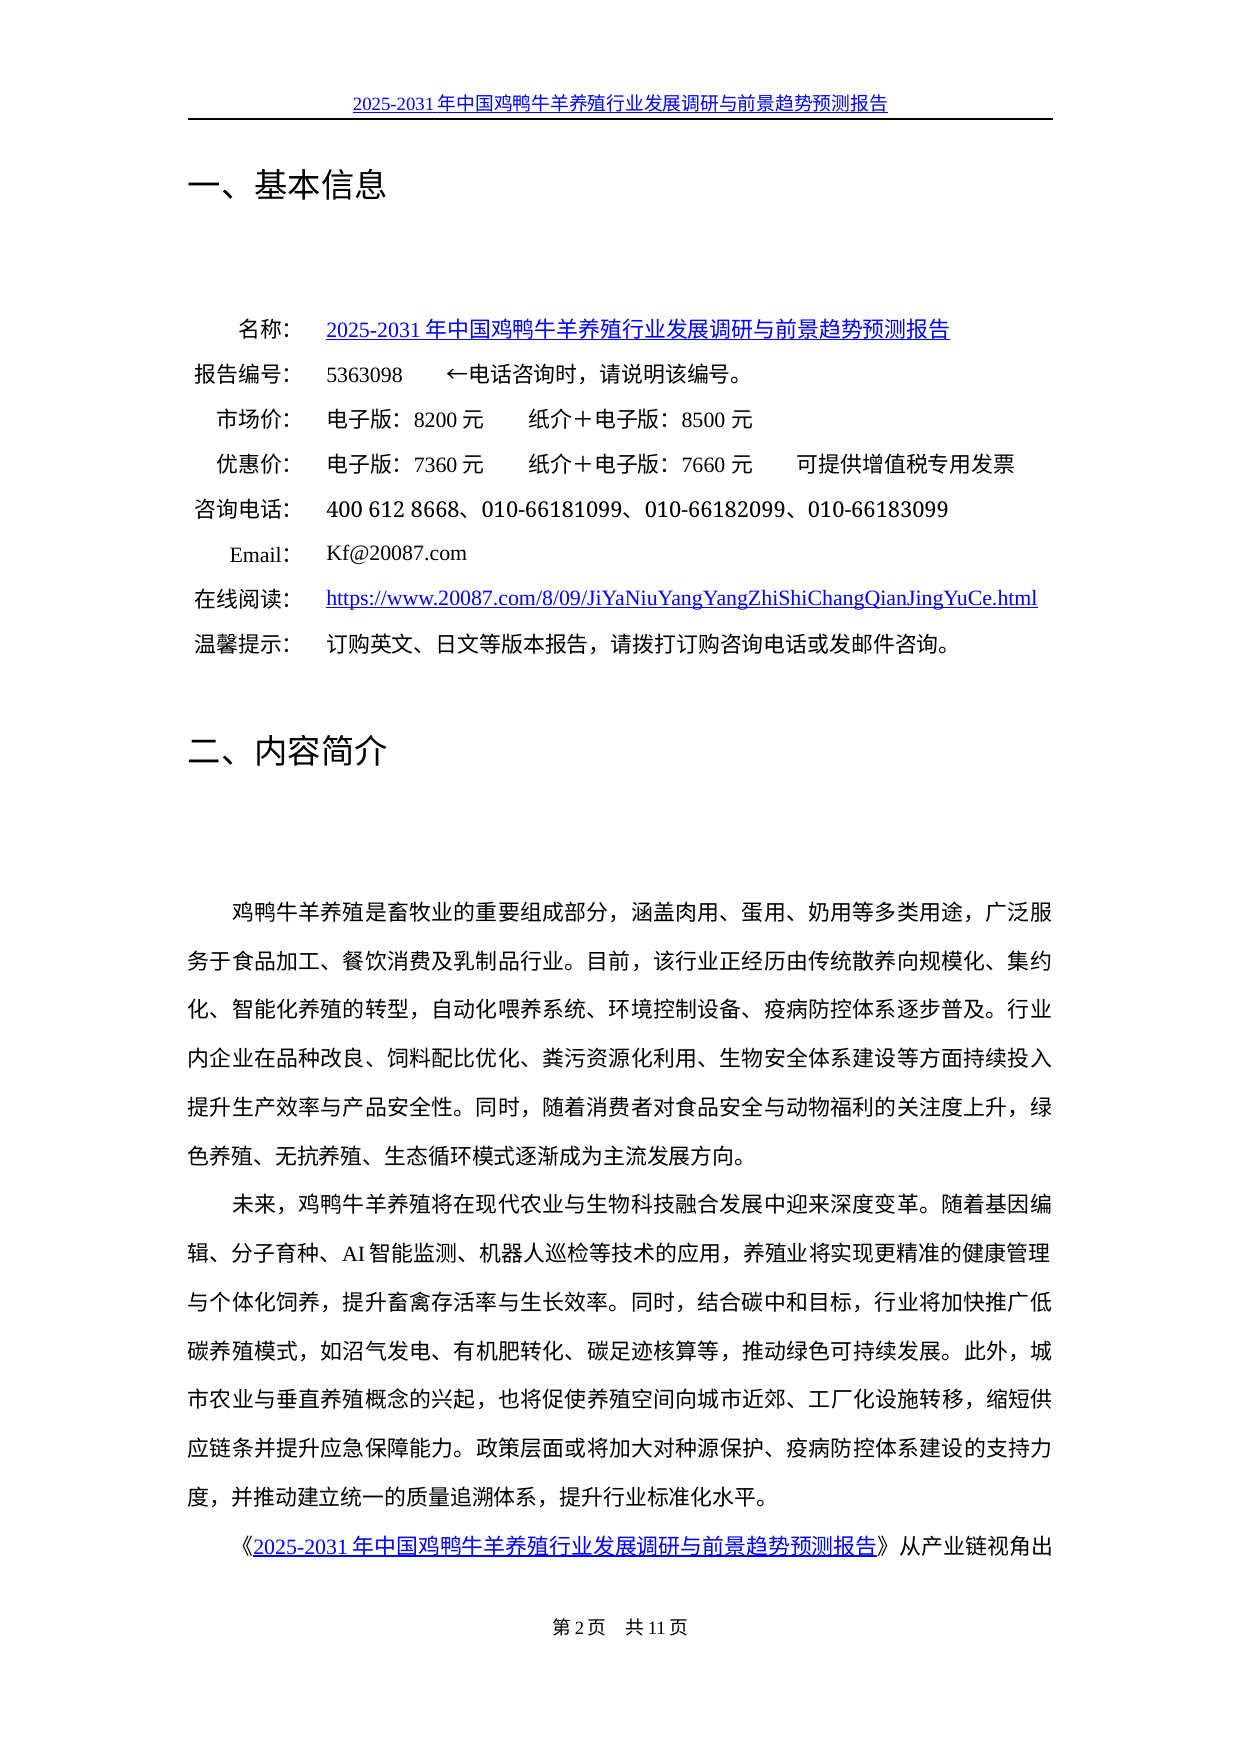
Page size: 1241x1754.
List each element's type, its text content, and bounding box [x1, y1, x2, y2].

table_cell 报告编号： [167, 357, 315, 402]
table_cell 5363098 ←电话咨询时，请说明该编号。 [315, 357, 1073, 402]
table_cell 电子版：8200 元 纸介＋电子版：8500 元 [315, 402, 1073, 447]
table_header 名称： [167, 312, 315, 357]
table_cell 咨询电话： [167, 492, 315, 537]
table_cell 市场价： [167, 402, 315, 447]
table_cell Kf@20087.com [315, 537, 1073, 582]
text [187, 894, 1053, 1561]
table_cell [315, 582, 1073, 627]
table_cell Email： [167, 537, 315, 582]
table_cell 400 612 8668、010-66181099、010-66182099、010-66183099 [315, 492, 1073, 537]
table_cell 温馨提示： [167, 627, 315, 672]
table_cell 电子版：7360 元 纸介＋电子版：7660 元 可提供增值税专用发票 [315, 447, 1073, 492]
table_header 2025-2031年中国鸡鸭牛羊养殖行业发展调研与前景趋势预测报告 [315, 312, 1073, 357]
table_cell 在线阅读： [167, 582, 315, 627]
title 一、基本信息 [187, 150, 1053, 215]
table_cell 优惠价： [167, 447, 315, 492]
table_cell 订购英文、日文等版本报告，请拨打订购咨询电话或发邮件咨询。 [315, 627, 1073, 672]
title 二、内容简介 [187, 717, 1053, 782]
